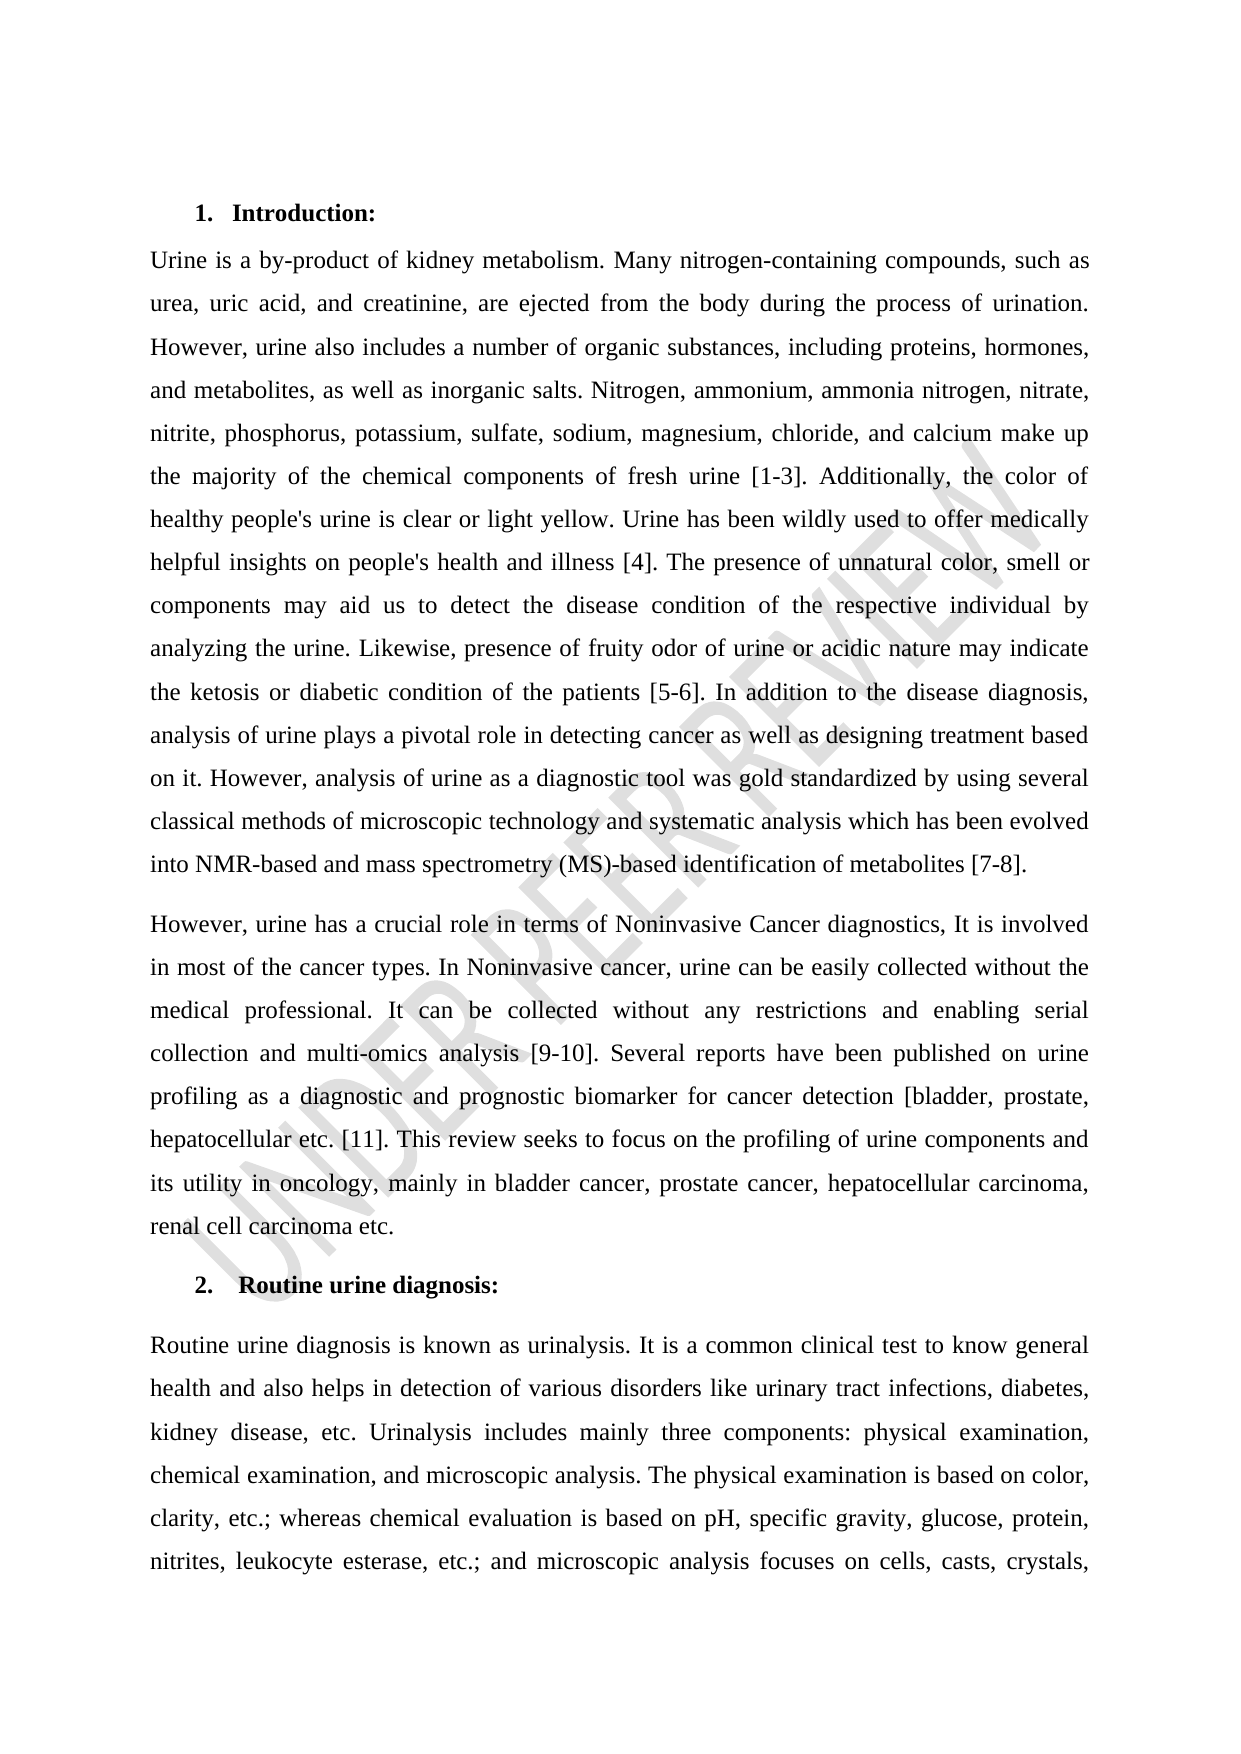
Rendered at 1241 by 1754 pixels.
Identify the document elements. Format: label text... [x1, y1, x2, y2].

text Urine is a by-product of kidney metabolism. Many nitrogen-containing compounds, such as urea, uric acid, and creatinine, are ejected from the body during the process of urination. However, urine also includes a number of organic substances, including proteins, hormones, and metabolites, as well as inorganic salts. Nitrogen, ammonium, ammonia nitrogen, nitrate, nitrite, phosphorus, potassium, sulfate, sodium, magnesium, chloride, and calcium make up the majority of the chemical components of fresh urine [1-3]. Additionally, the color of healthy people's urine is clear or light yellow. Urine has been wildly used to offer medically helpful insights on people's health and illness [4]. The presence of unnatural color, smell or components may aid us to detect the disease condition of the respective individual by analyzing the urine. Likewise, presence of fruity odor of urine or acidic nature may indicate the ketosis or diabetic condition of the patients [5-6]. In addition to the disease diagnosis, analysis of urine plays a pivotal role in detecting cancer as well as designing treatment based on it. However, analysis of urine as a diagnostic tool was gold standardized by using several classical methods of microscopic technology and systematic analysis which has been evolved into NMR-based and mass spectrometry (MS)-based identification of metabolites [7-8]. [150, 245, 1090, 878]
list Introduction: [194, 198, 1090, 226]
text However, urine has a crucial role in terms of Noninvasive Cancer diagnostics, It is involved in most of the cancer types. In Noninvasive cancer, urine can be easily collected without the medical professional. It can be collected without any restrictions and enabling serial collection and multi-omics analysis [9-10]. Several reports have been published on urine profiling as a diagnostic and prognostic biomarker for cancer detection [bladder, prostate, hepatocellular etc. [11]. This review seeks to focus on the profiling of urine components and its utility in oncology, mainly in bladder cancer, prostate cancer, hepatocellular carcinoma, renal cell carcinoma etc. [150, 909, 1090, 1239]
list Routine urine diagnosis: [194, 1271, 1090, 1299]
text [150, 1330, 1090, 1575]
